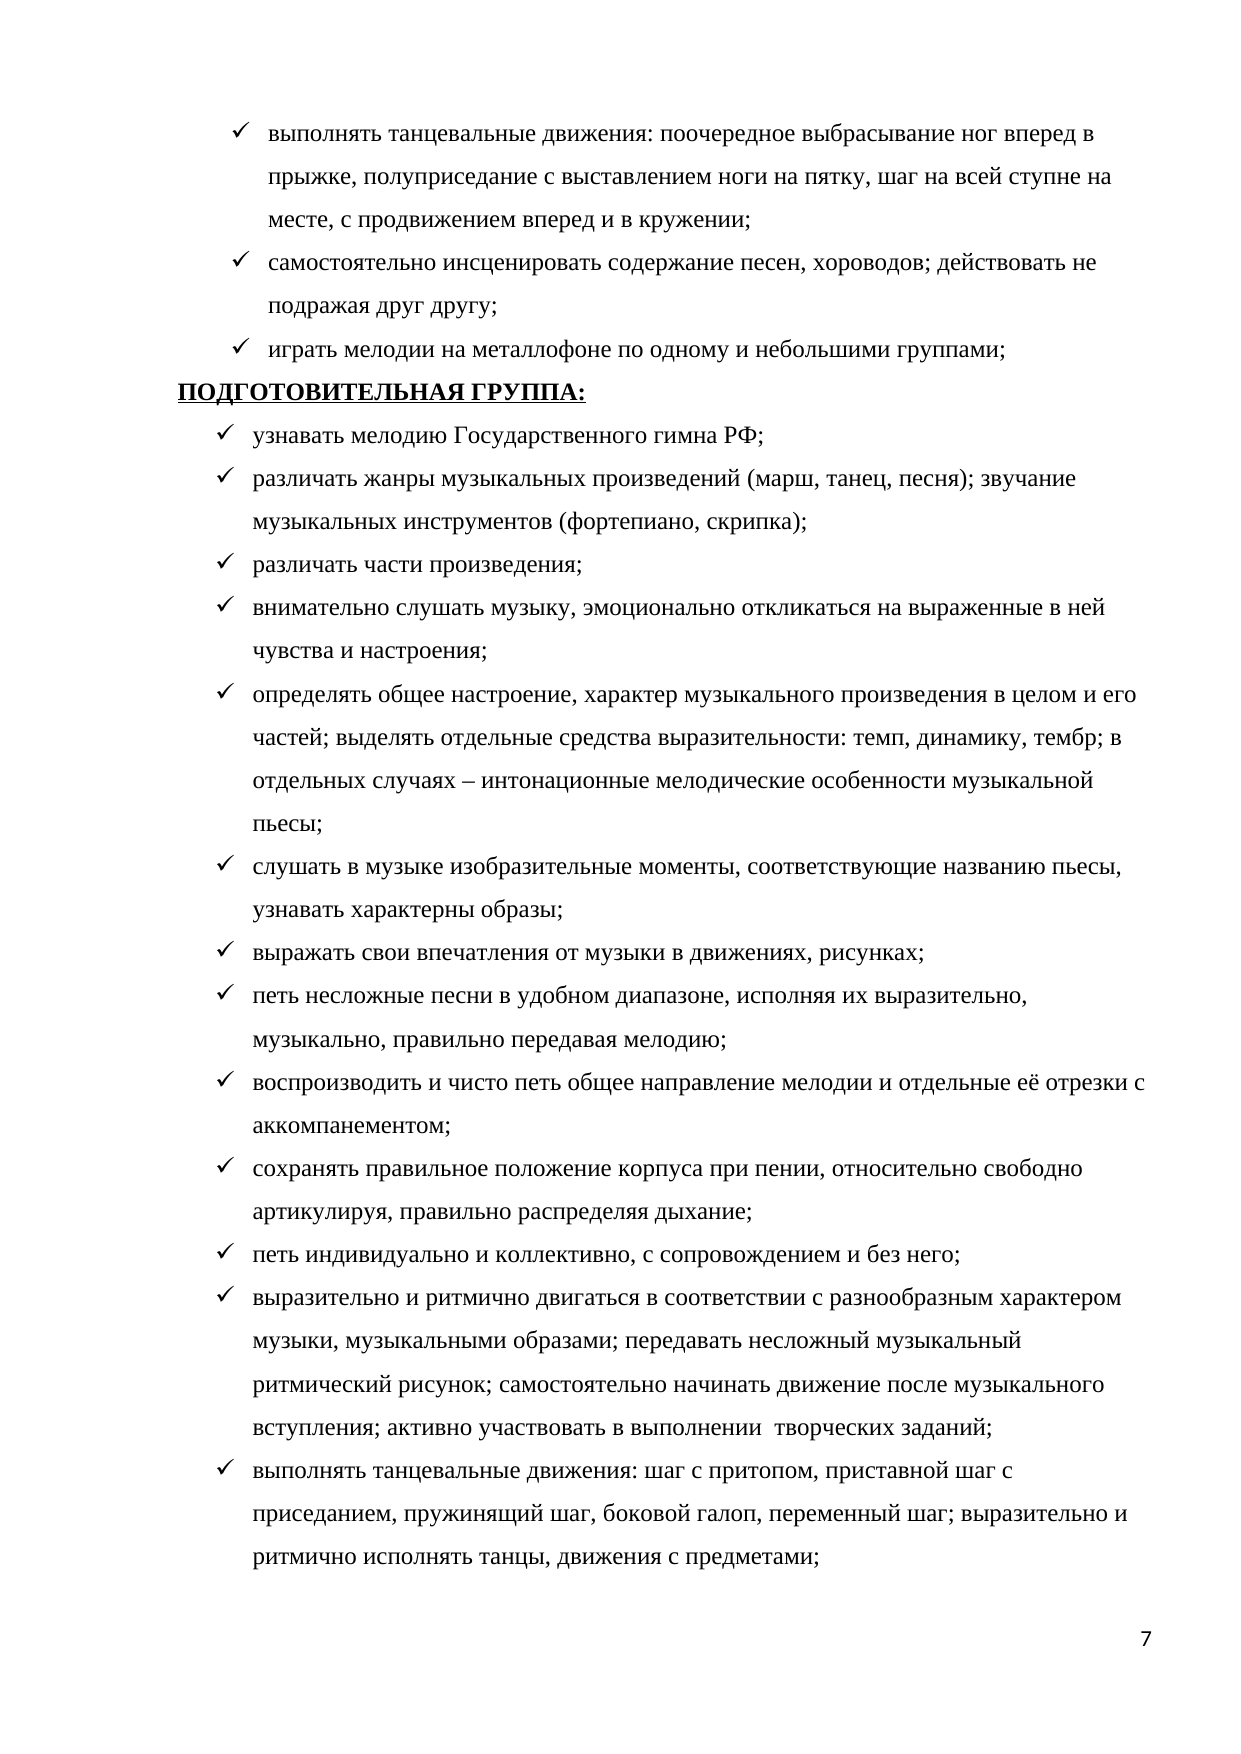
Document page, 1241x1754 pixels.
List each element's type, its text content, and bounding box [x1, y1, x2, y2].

list выполнять танцевальные движения: шаг с притопом, приставной шаг с приседанием, пружинящий шаг, боковой галоп, переменный шаг; выразительно и ритмично исполнять танцы, движения с предметами; [215, 1455, 1152, 1570]
list различать жанры музыкальных произведений (марш, танец, песня); звучание музыкальных инструментов (фортепиано, скрипка); [215, 463, 1152, 535]
list самостоятельно инсценировать содержание песен, хороводов; действовать не подражая друг другу; [230, 247, 1152, 319]
list выразительно и ритмично двигаться в соответствии с разнообразным характером музыки, музыкальными образами; передавать несложный музыкальный ритмический рисунок; самостоятельно начинать движение после музыкального вступления; активно участвовать в выполнении творческих заданий; [215, 1282, 1152, 1441]
list сохранять правильное положение корпуса при пении, относительно свободно артикулируя, правильно распределяя дыхание; [215, 1153, 1152, 1225]
list внимательно слушать музыку, эмоционально откликаться на выраженные в ней чувства и настроения; [215, 592, 1152, 664]
list петь несложные песни в удобном диапазоне, исполняя их выразительно, музыкально, правильно передавая мелодию; [215, 981, 1152, 1052]
text ПОДГОТОВИТЕЛЬНАЯ ГРУППА: [177, 377, 1152, 406]
list различать части произведения; [215, 549, 1152, 578]
list играть мелодии на металлофоне по одному и небольшими группами; [230, 334, 1152, 362]
list определять общее настроение, характер музыкального произведения в целом и его частей; выделять отдельные средства выразительности: темп, динамику, тембр; в отдельных случаях – интонационные мелодические особенности музыкальной пьесы; [215, 679, 1152, 837]
list узнавать мелодию Государственного гимна РФ; [215, 420, 1152, 449]
list петь индивидуально и коллективно, с сопровождением и без него; [215, 1239, 1152, 1268]
list слушать в музыке изобразительные моменты, соответствующие названию пьесы, узнавать характерны образы; [215, 851, 1152, 923]
list воспроизводить и чисто петь общее направление мелодии и отдельные её отрезки с аккомпанементом; [215, 1067, 1152, 1139]
list выражать свои впечатления от музыки в движениях, рисунках; [215, 937, 1152, 966]
list выполнять танцевальные движения: поочередное выбрасывание ног вперед в прыжке, полуприседание с выставлением ноги на пятку, шаг на всей ступне на месте, с продвижением вперед и в кружении; [230, 118, 1152, 233]
